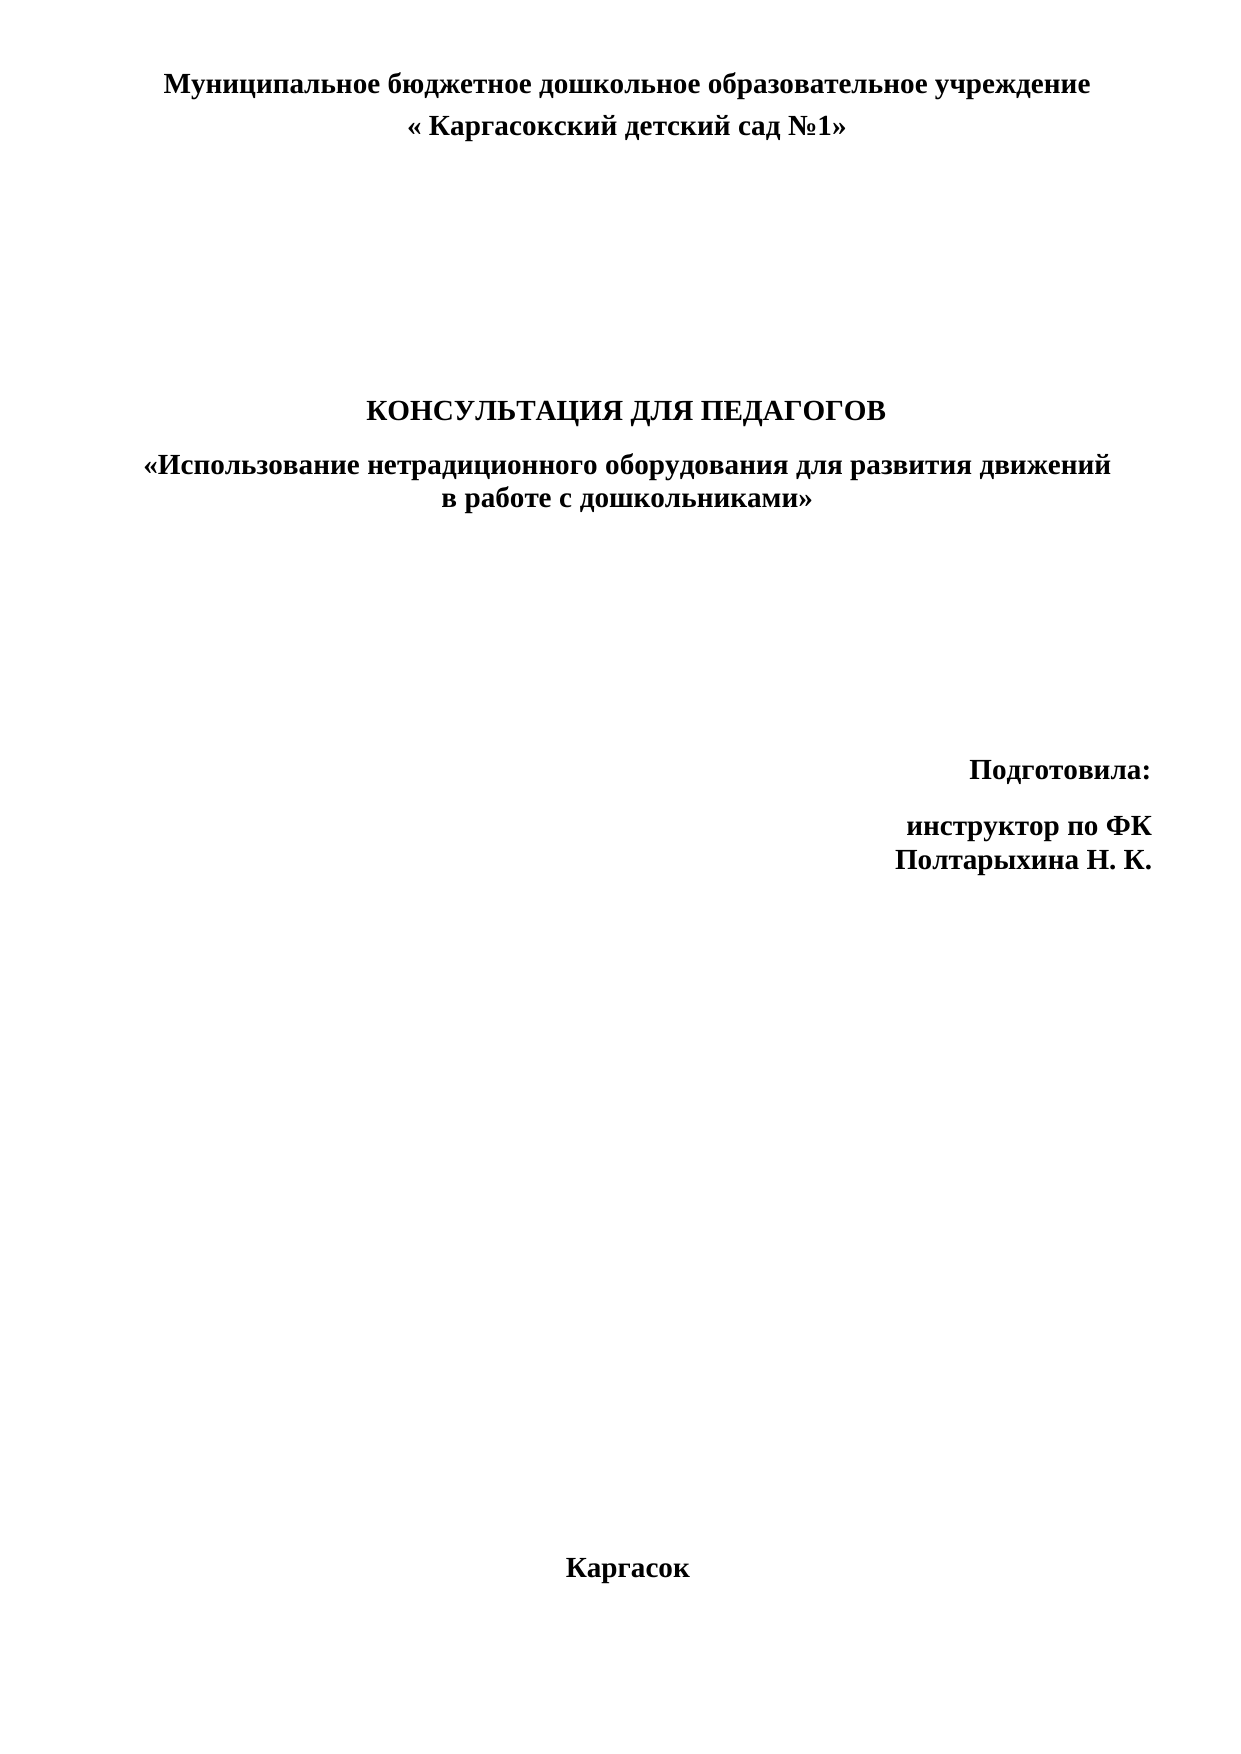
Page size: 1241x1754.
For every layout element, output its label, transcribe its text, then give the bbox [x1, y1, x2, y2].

text инструктор по ФК [92, 809, 1152, 842]
text КОНСУЛЬТАЦИЯ ДЛЯ ПЕДАГОГОВ [129, 393, 1122, 426]
text Муниципальное бюджетное дошкольное образовательное учреждение [121, 67, 1133, 100]
text «Использование нетрадиционного оборудования для развития движений в работе с дошкольниками» [132, 447, 1122, 514]
text Подготовила: [92, 752, 1152, 786]
text Каргасок [132, 1550, 1123, 1583]
text « Каргасокский детский сад №1» [121, 108, 1133, 141]
text Полтарыхина Н. К. [92, 842, 1152, 876]
